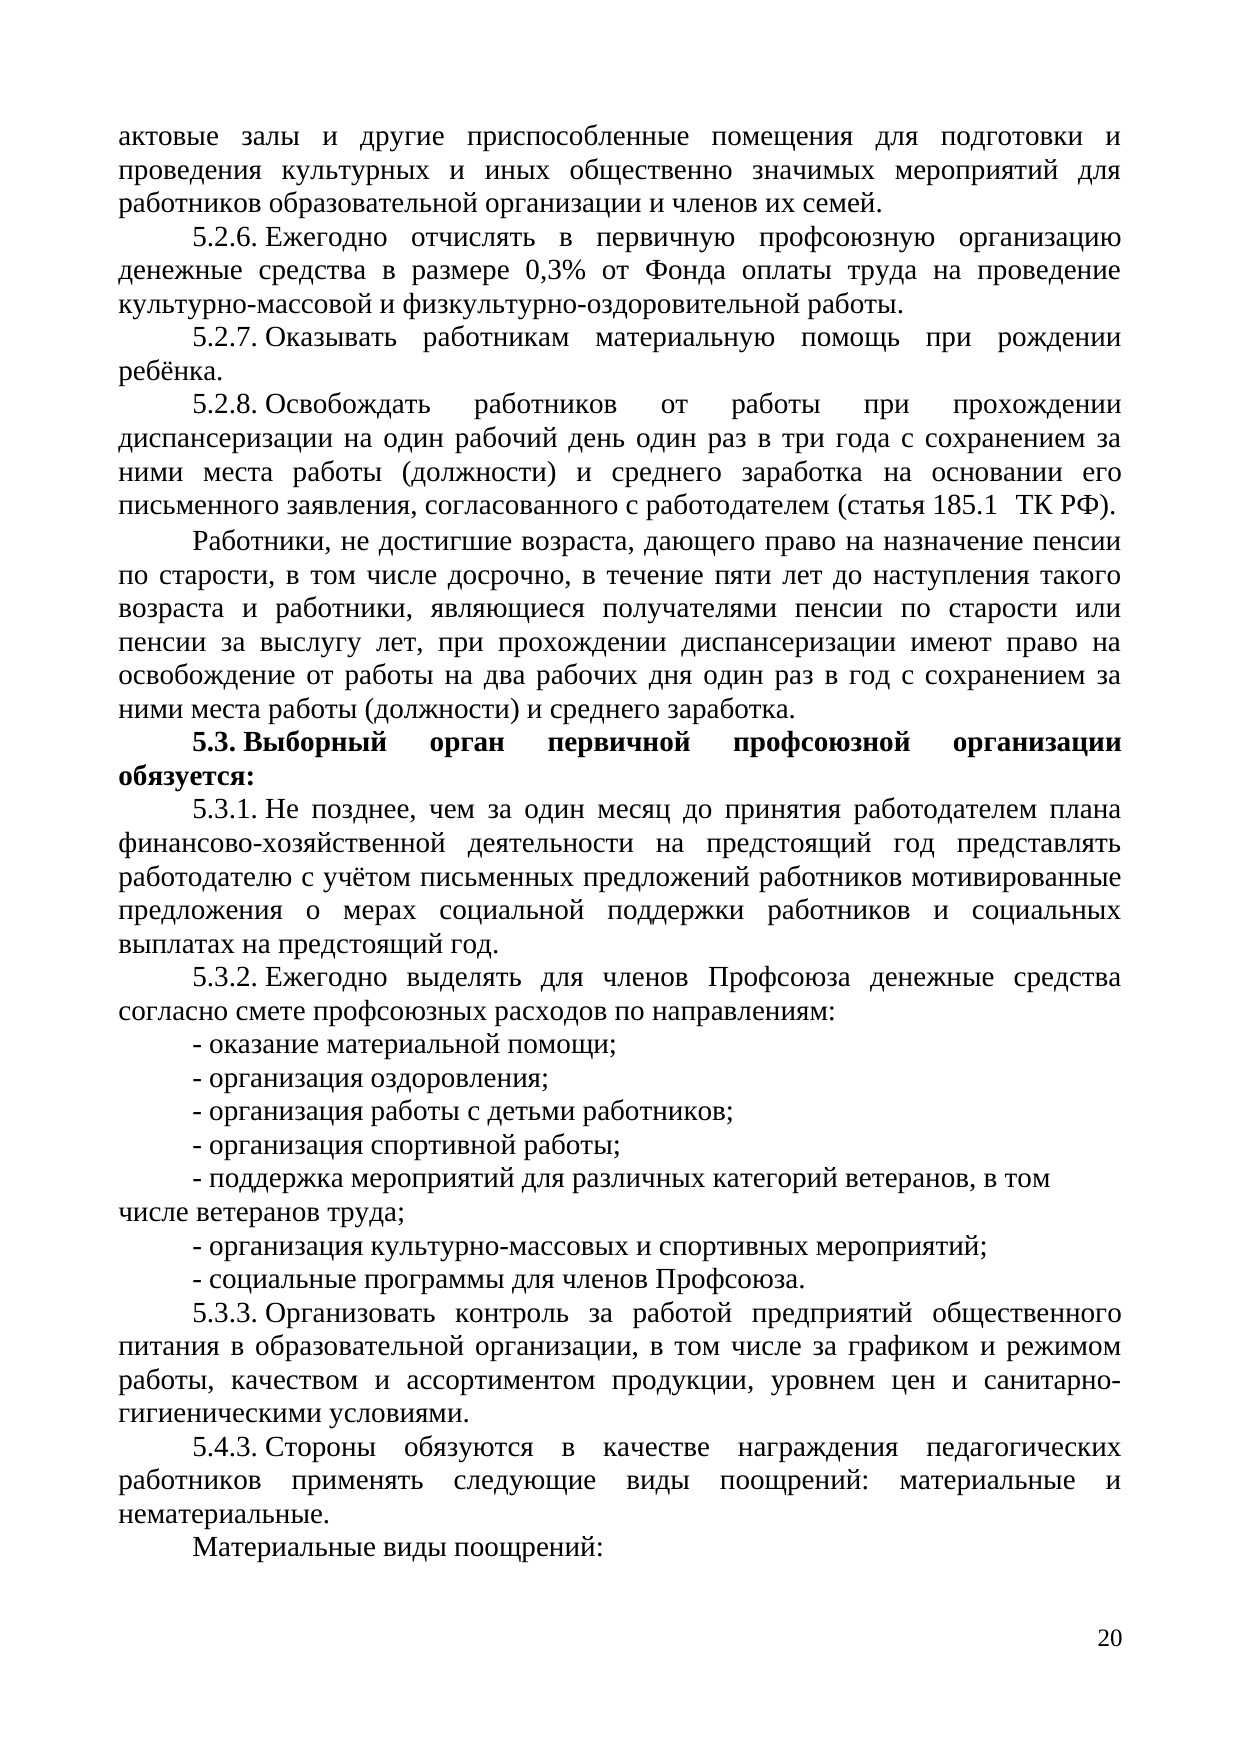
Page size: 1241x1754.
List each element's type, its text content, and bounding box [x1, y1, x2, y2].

text - организация работы с детьми работников; [118, 1093, 1122, 1127]
text - социальные программы для членов Профсоюза. [118, 1261, 1122, 1295]
text - организация спортивной работы; [118, 1127, 1122, 1161]
text 5.2.8. Освобождать работников от работы при прохождении диспансеризации на один рабочий день один раз в три года с сохранением за ними места работы (должности) и среднего заработка на основании его письменного заявления, согласованного с работодателем (статья 185.1 ТК РФ). [118, 387, 1122, 523]
text - организация оздоровления; [118, 1060, 1122, 1093]
text 5.3.2. Ежегодно выделять для членов Профсоюза денежные средства согласно смете профсоюзных расходов по направлениям: [118, 959, 1122, 1026]
text 5.3. Выборный орган первичной профсоюзной организации обязуется: [118, 724, 1122, 792]
text - организация культурно-массовых и спортивных мероприятий; [118, 1228, 1122, 1261]
text - оказание материальной помощи; [118, 1026, 1122, 1060]
text Материальные виды поощрений: [118, 1529, 1122, 1563]
text 5.2.6. Ежегодно отчислять в первичную профсоюзную организацию денежные средства в размере 0,3% от Фонда оплаты труда на проведение культурно-массовой и физкультурно-оздоровительной работы. [118, 219, 1122, 319]
text 5.3.3. Организовать контроль за работой предприятий общественного питания в образовательной организации, в том числе за графиком и режимом работы, качеством и ассортиментом продукции, уровнем цен и санитарно-гигиеническими условиями. [118, 1295, 1122, 1429]
text Работники, не достигшие возраста, дающего право на назначение пенсии по старости, в том числе досрочно, в течение пяти лет до наступления такого возраста и работники, являющиеся получателями пенсии по старости или пенсии за выслугу лет, при прохождении диспансеризации имеют право на освобождение от работы на два рабочих дня один раз в год с сохранением за ними места работы (должности) и среднего заработка. [118, 523, 1122, 724]
text 5.3.1. Не позднее, чем за один месяц до принятия работодателем плана финансово-хозяйственной деятельности на предстоящий год представлять работодателю с учётом письменных предложений работников мотивированные предложения о мерах социальной поддержки работников и социальных выплатах на предстоящий год. [118, 792, 1122, 959]
text - поддержка мероприятий для различных категорий ветеранов, в том числе ветеранов труда; [118, 1161, 1122, 1228]
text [118, 118, 1122, 219]
text 5.4.3. Стороны обязуются в качестве награждения педагогических работников применять следующие виды поощрений: материальные и нематериальные. [118, 1429, 1122, 1529]
text 5.2.7. Оказывать работникам материальную помощь при рождении ребёнка. [118, 319, 1122, 387]
